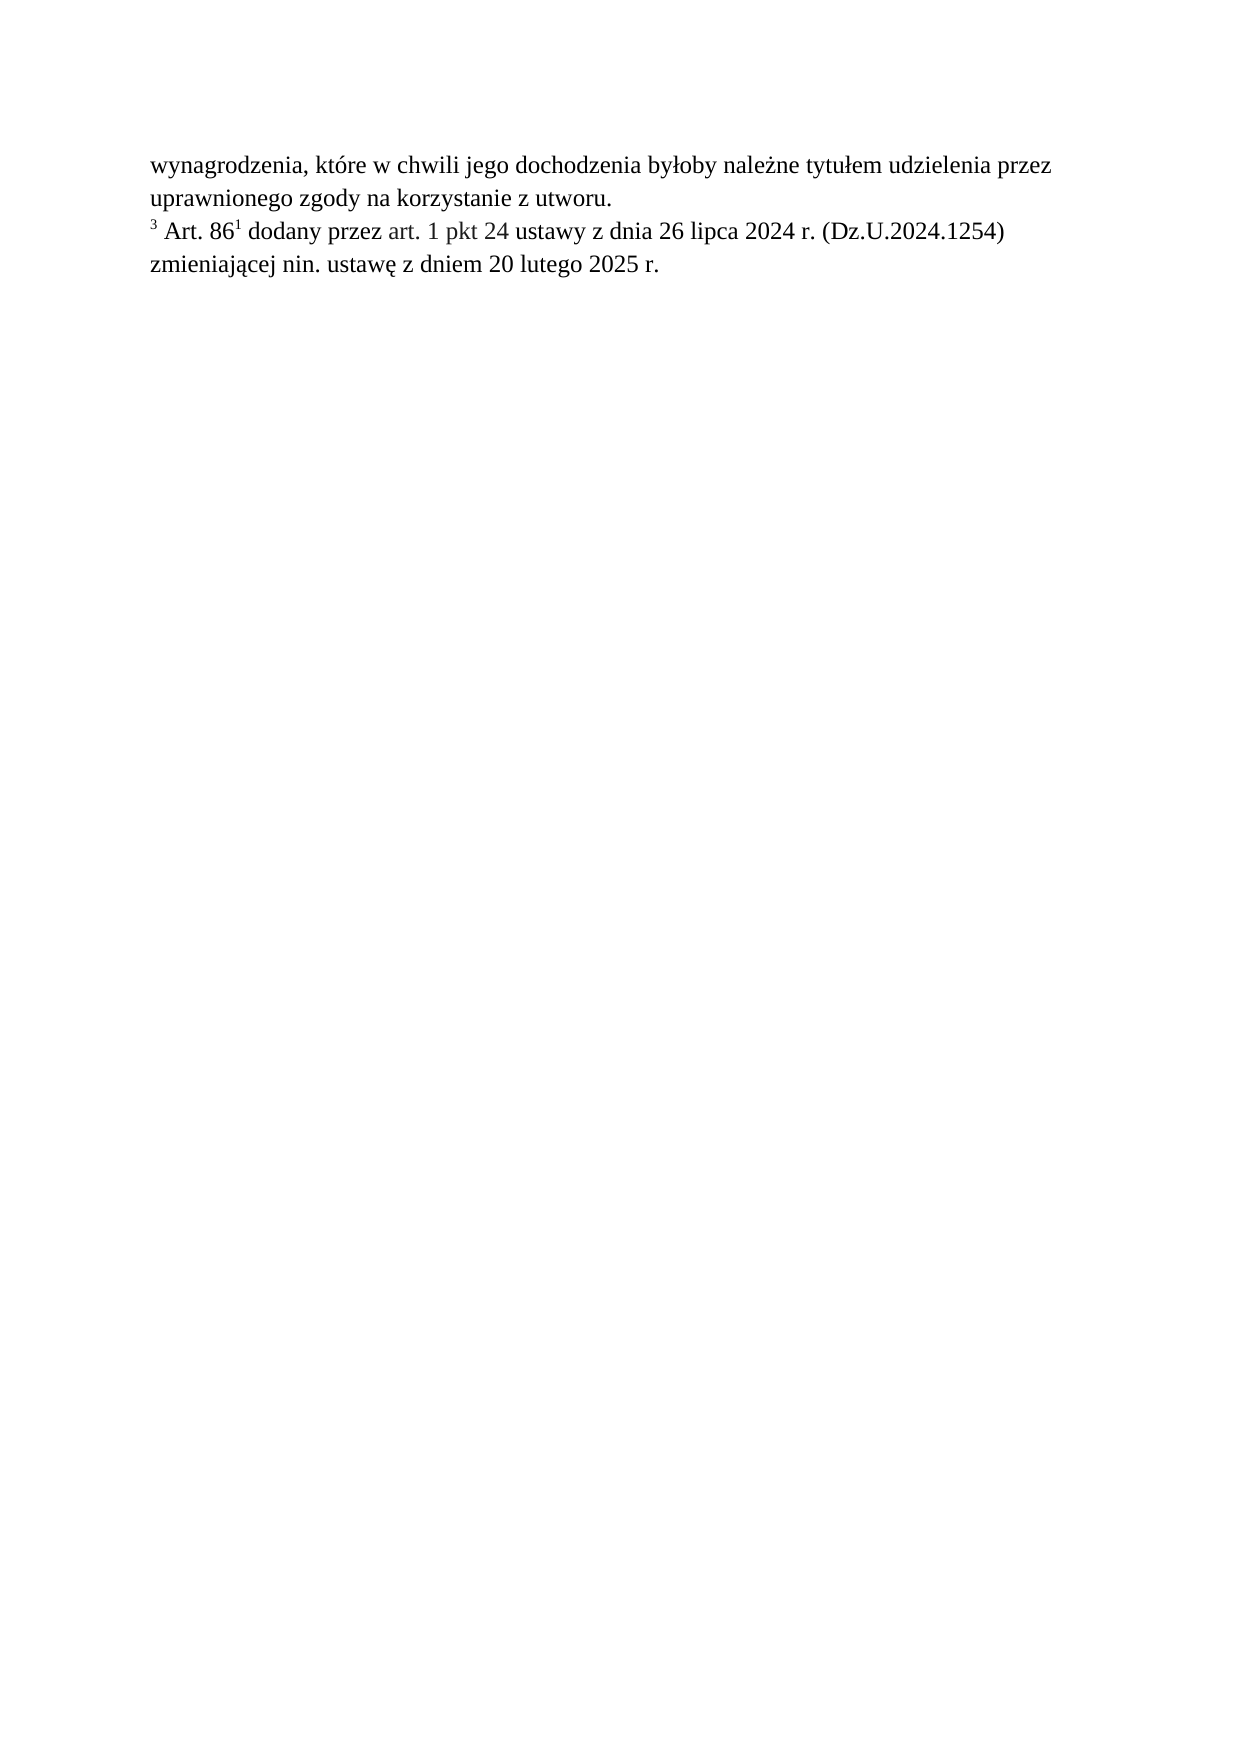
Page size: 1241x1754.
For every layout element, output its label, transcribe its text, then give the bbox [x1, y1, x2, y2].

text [150, 150, 1090, 212]
text 3 Art. 861 dodany przez art. 1 pkt 24 ustawy z dnia 26 lipca 2024 r. (Dz.U.2024.1254) zmieniającej nin. ustawę z dniem 20 lutego 2025 r. [150, 216, 1090, 278]
